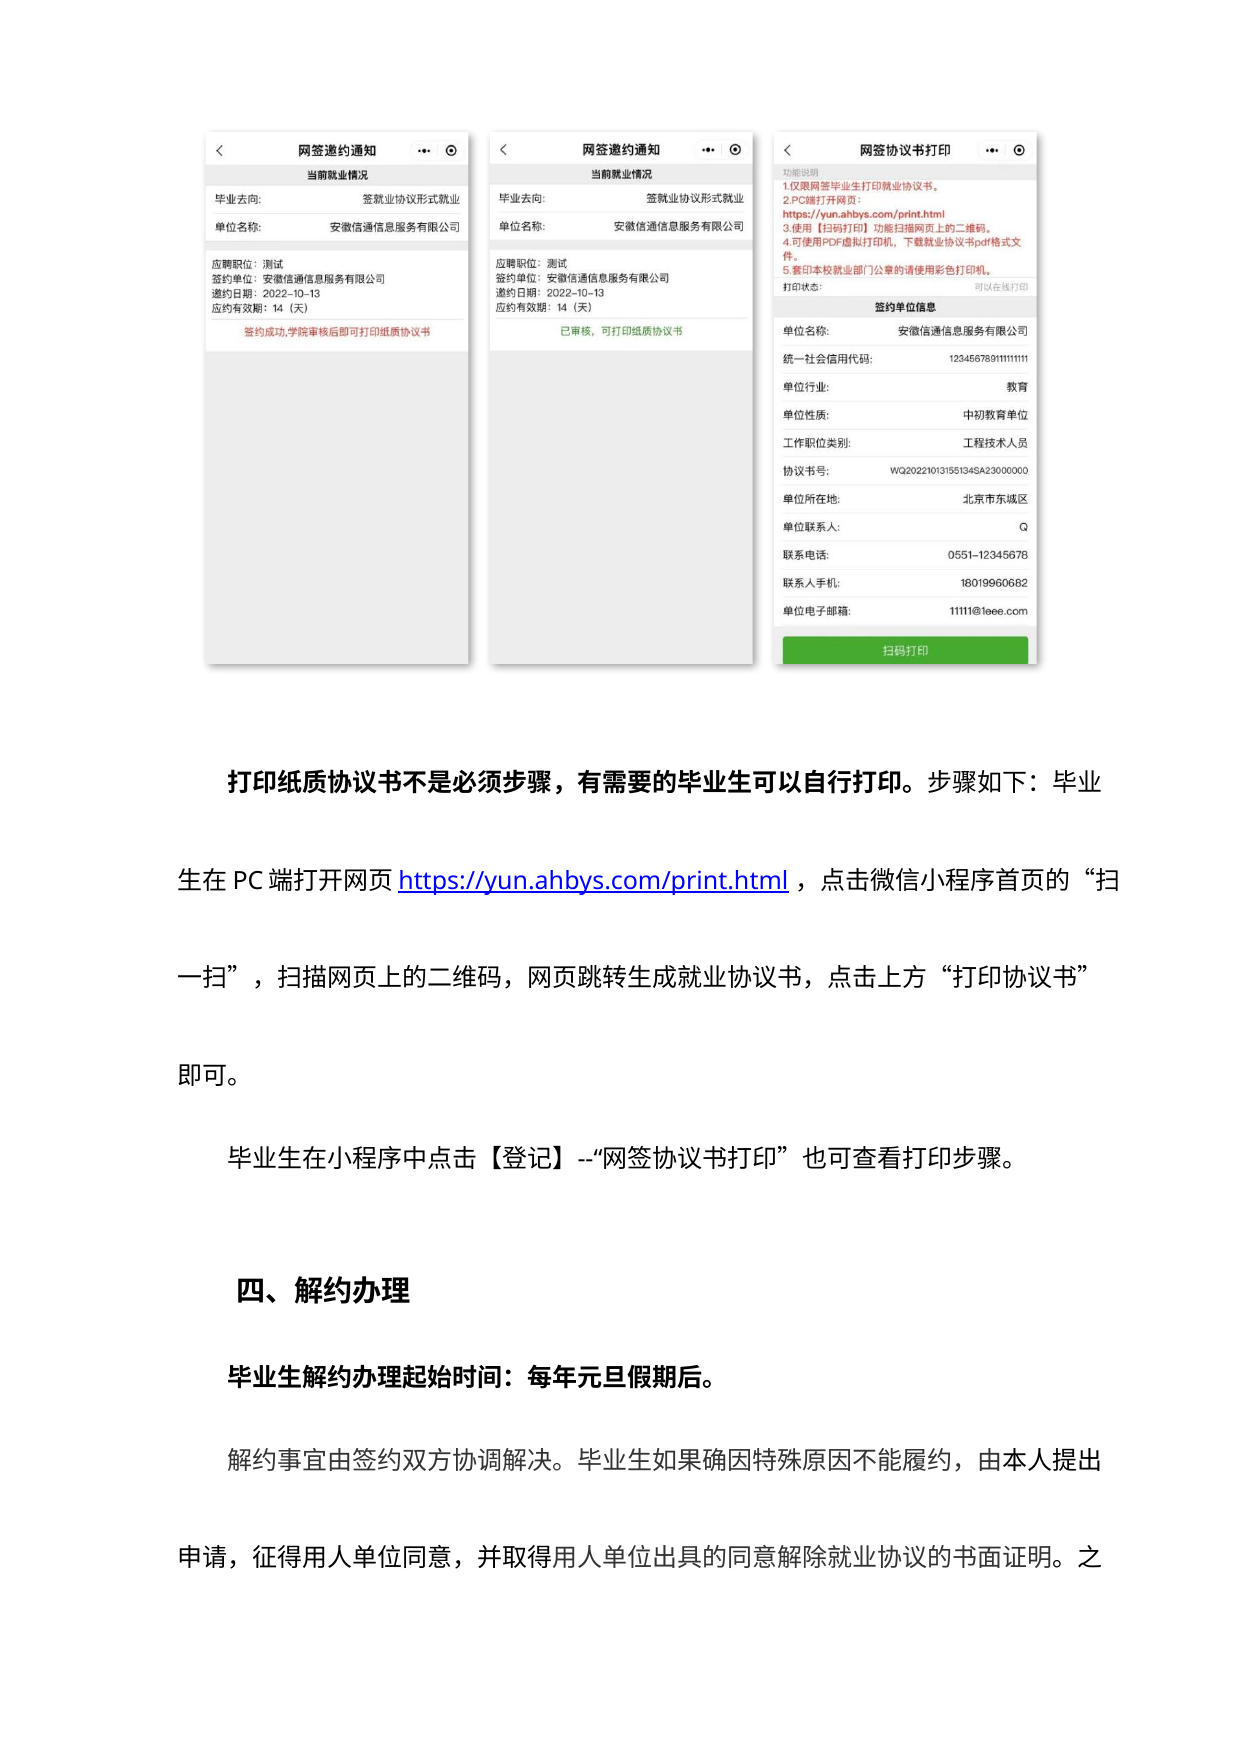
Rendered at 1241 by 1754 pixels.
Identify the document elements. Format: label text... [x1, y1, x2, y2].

subtitle 四、解约办理 [177, 1257, 1122, 1322]
text 打印纸质协议书不是必须步骤，有需要的毕业生可以自行打印。步骤如下：毕业生在PC端打开网页https://yun.ahbys.com/print.html ，点击微信小程序首页的“扫一扫”，扫描网页上的二维码，网页跳转生成就业协议书，点击上方“打印协议书”即可。 [177, 748, 1122, 1106]
picture [773, 132, 1037, 664]
text 毕业生在小程序中点击【登记】--“网签协议书打印”也可查看打印步骤。 [177, 1124, 1122, 1189]
picture [489, 132, 753, 664]
text 毕业生解约办理起始时间：每年元旦假期后。 [177, 1343, 1122, 1408]
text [177, 1426, 1122, 1588]
picture [205, 132, 469, 664]
